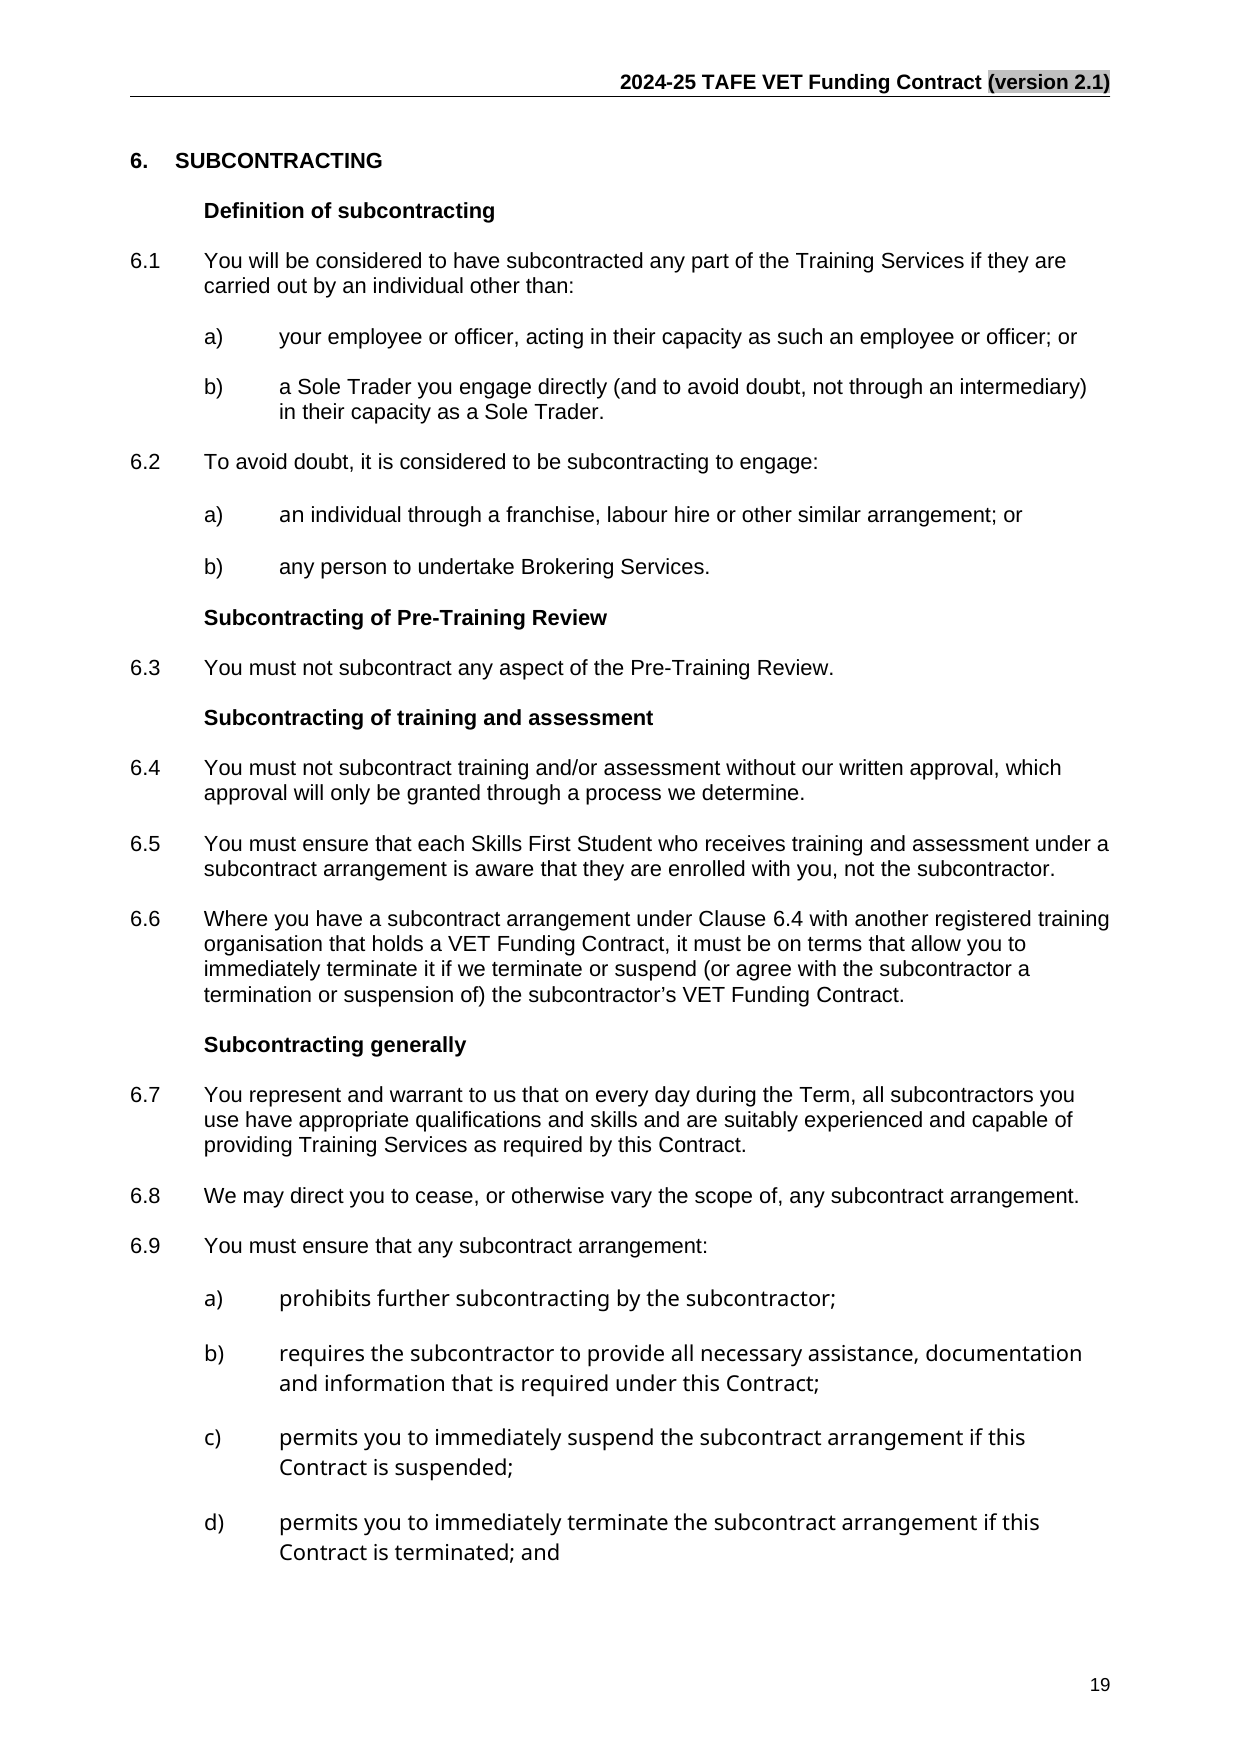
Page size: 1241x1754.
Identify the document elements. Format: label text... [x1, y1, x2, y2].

subtitle You must not subcontract training and/or assessment without our written approval, which approval will only be granted through a process we determine. [130, 755, 1110, 805]
subtitle Subcontracting generally [204, 1032, 1110, 1057]
subtitle Subcontracting of Pre-Training Review [204, 604, 1110, 629]
subtitle Subcontracting of training and assessment [204, 705, 1110, 730]
subtitle To avoid doubt, it is considered to be subcontracting to engage: [130, 449, 1110, 474]
subtitle a Sole Trader you engage directly (and to avoid doubt, not through an intermediary) in their capacity as a Sole Trader. [204, 374, 1110, 424]
subtitle You must not subcontract any aspect of the Pre-Training Review. [130, 654, 1110, 680]
subtitle requires the subcontractor to provide all necessary assistance, documentation and information that is required under this Contract; [204, 1338, 1110, 1397]
subtitle Where you have a subcontract arrangement under Clause 6.4 with another registered training organisation that holds a VET Funding Contract, it must be on terms that allow you to immediately terminate it if we terminate or suspend (or agree with the subcontractor a termination or suspension of) the subcontractor’s VET Funding Contract. [130, 906, 1110, 1007]
subtitle an individual through a franchise, labour hire or other similar arrangement; or [204, 499, 1110, 529]
subtitle your employee or officer, acting in their capacity as such an employee or officer; or [204, 323, 1110, 349]
subtitle You must ensure that any subcontract arrangement: [130, 1233, 1110, 1258]
subtitle permits you to immediately suspend the subcontract arrangement if this Contract is suspended; [204, 1422, 1110, 1482]
subtitle You will be considered to have subcontracted any part of the Training Services if they are carried out by an individual other than: [130, 248, 1110, 298]
subtitle Definition of subcontracting [204, 198, 1110, 223]
subtitle You must ensure that each Skills First Student who receives training and assessment under a subcontract arrangement is aware that they are enrolled with you, not the subcontractor. [130, 830, 1110, 881]
subtitle We may direct you to cease, or otherwise vary the scope of, any subcontract arrangement. [130, 1182, 1110, 1208]
subtitle permits you to immediately terminate the subcontract arrangement if this Contract is terminated; and [204, 1507, 1110, 1566]
subtitle any person to undertake Brokering Services. [204, 554, 1110, 579]
subtitle prohibits further subcontracting by the subcontractor; [204, 1283, 1110, 1313]
list SUBCONTRACTING [130, 148, 1110, 173]
subtitle You represent and warrant to us that on every day during the Term, all subcontractors you use have appropriate qualifications and skills and are suitably experienced and capable of providing Training Services as required by this Contract. [130, 1082, 1110, 1157]
